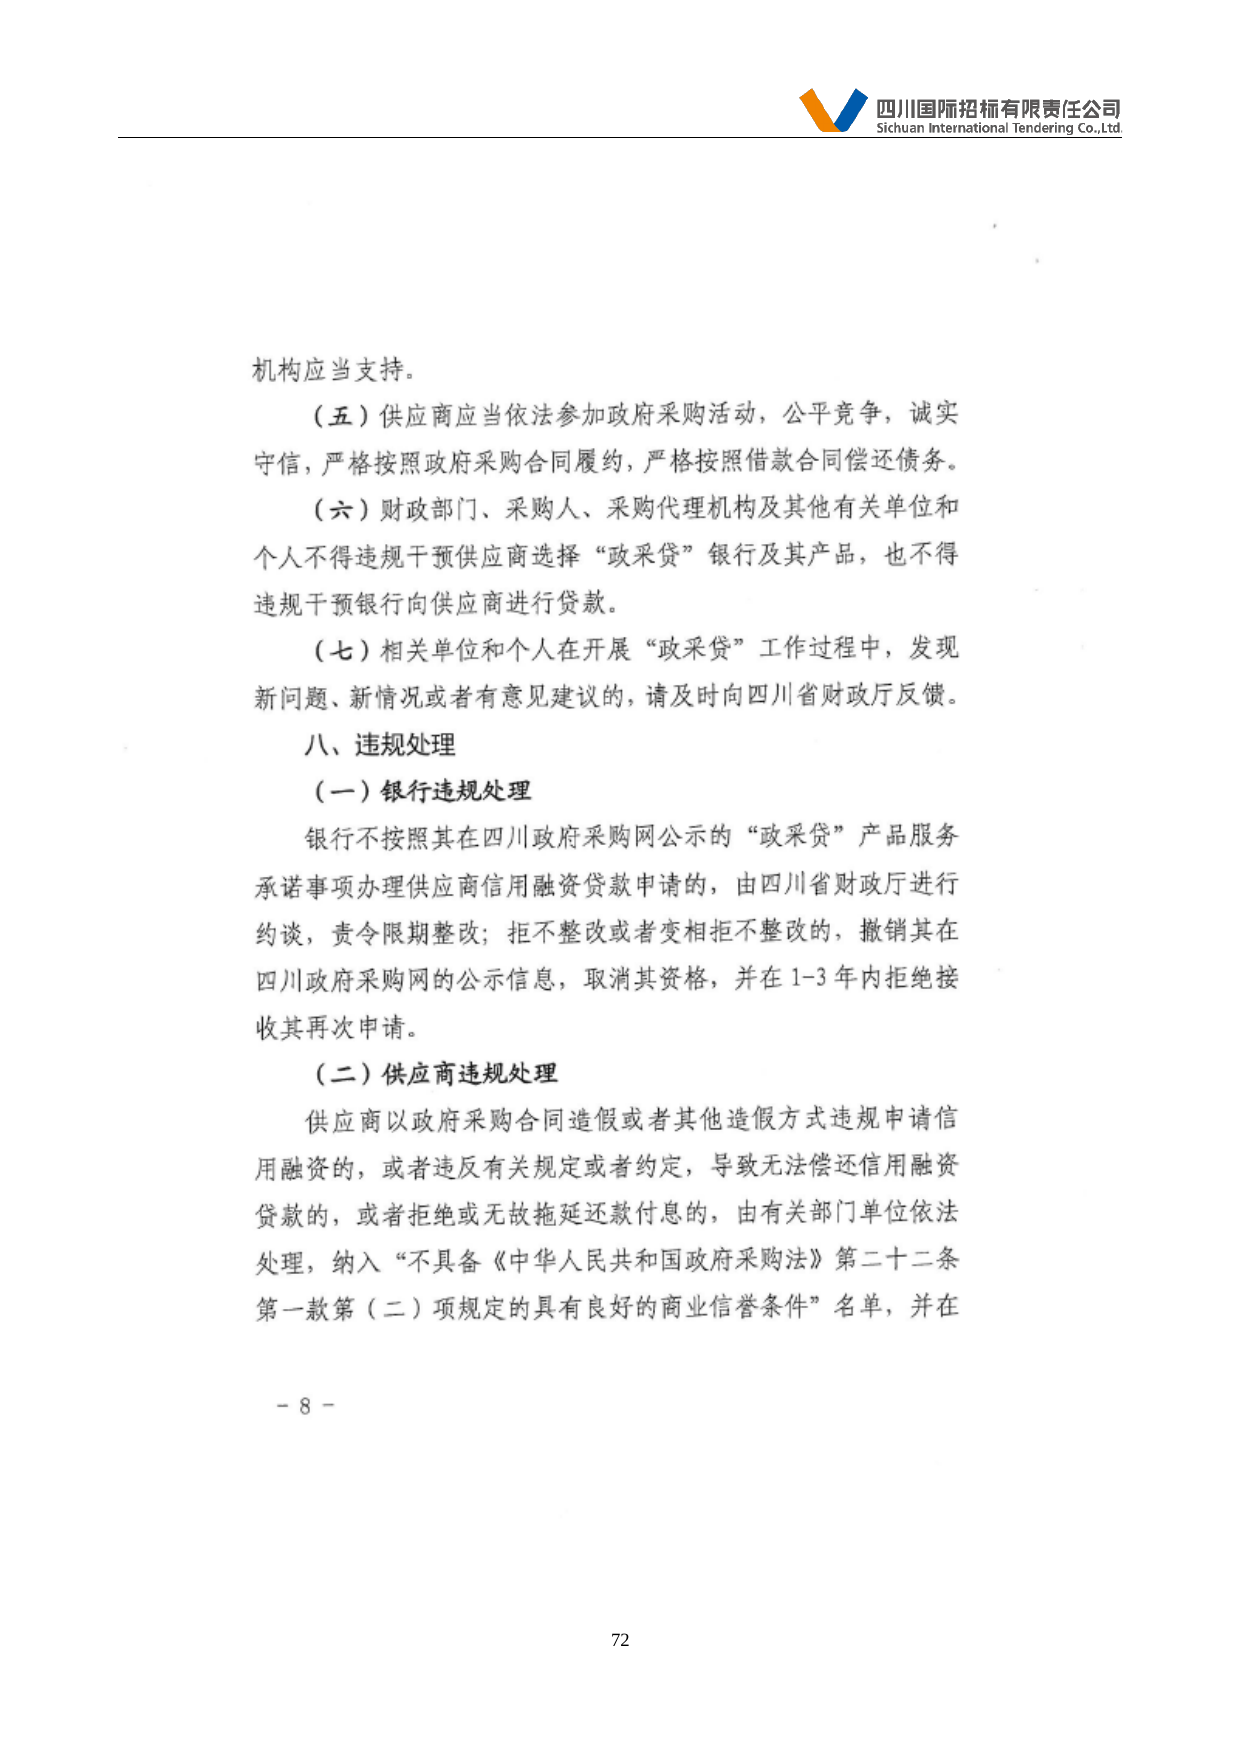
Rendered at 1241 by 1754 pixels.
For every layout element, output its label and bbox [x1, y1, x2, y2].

picture [799, 88, 1123, 135]
picture [118, 160, 1093, 1531]
